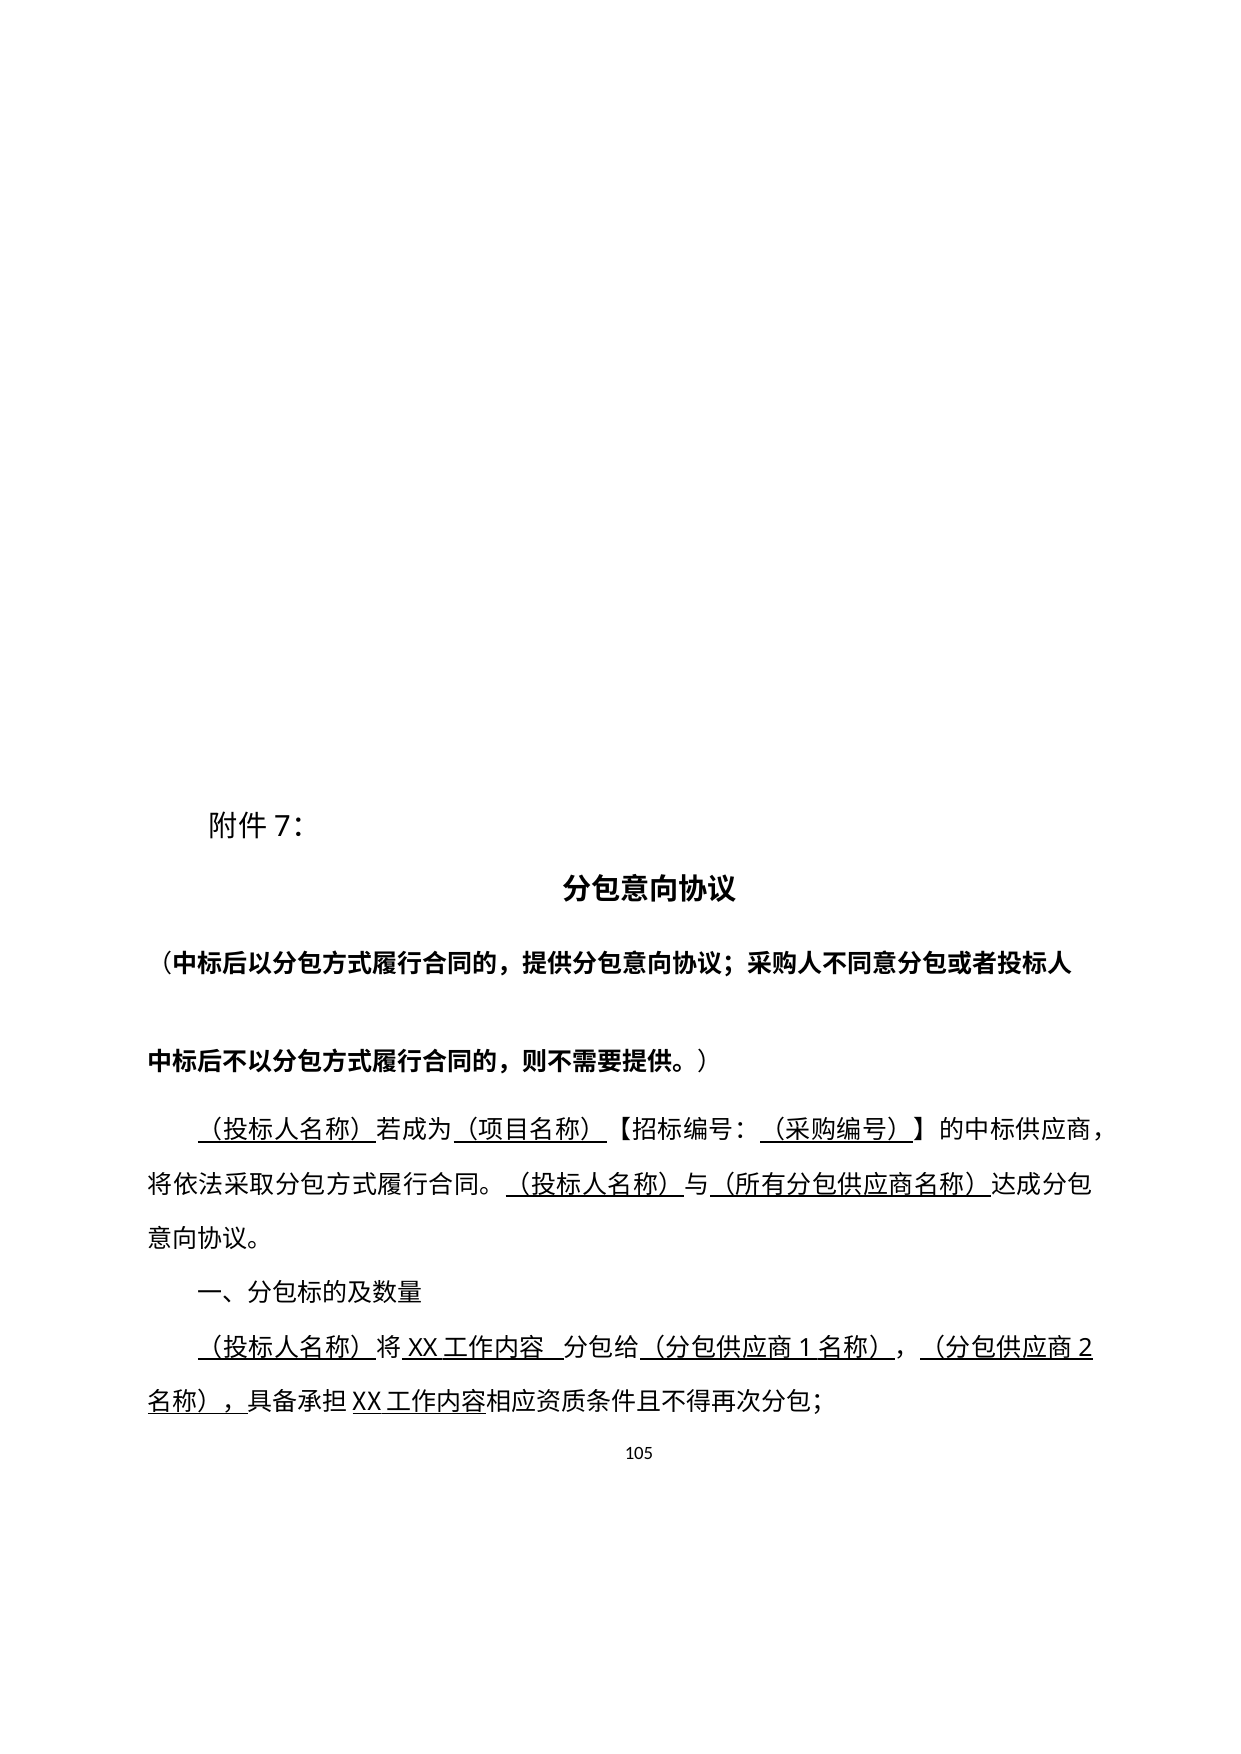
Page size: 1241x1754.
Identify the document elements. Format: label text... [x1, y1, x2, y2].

text （投标人名称）若成为（项目名称）【招标编号：（采购编号）】的中标供应商，将依法采取分包方式履行合同。（投标人名称）与（所有分包供应商名称）达成分包意向协议。 [148, 1110, 1092, 1255]
text 分包意向协议 [148, 866, 1092, 908]
text （投标人名称）将 XX工作内容 分包给（分包供应商1名称），（分包供应商2名称），具备承担XX工作内容相应资质条件且不得再次分包； [148, 1327, 1092, 1418]
text 一、分包标的及数量 [148, 1273, 1092, 1309]
text （中标后以分包方式履行合同的，提供分包意向协议；采购人不同意分包或者投标人中标后不以分包方式履行合同的，则不需要提供。） [148, 929, 1092, 1092]
text 附件7： [148, 802, 1092, 844]
